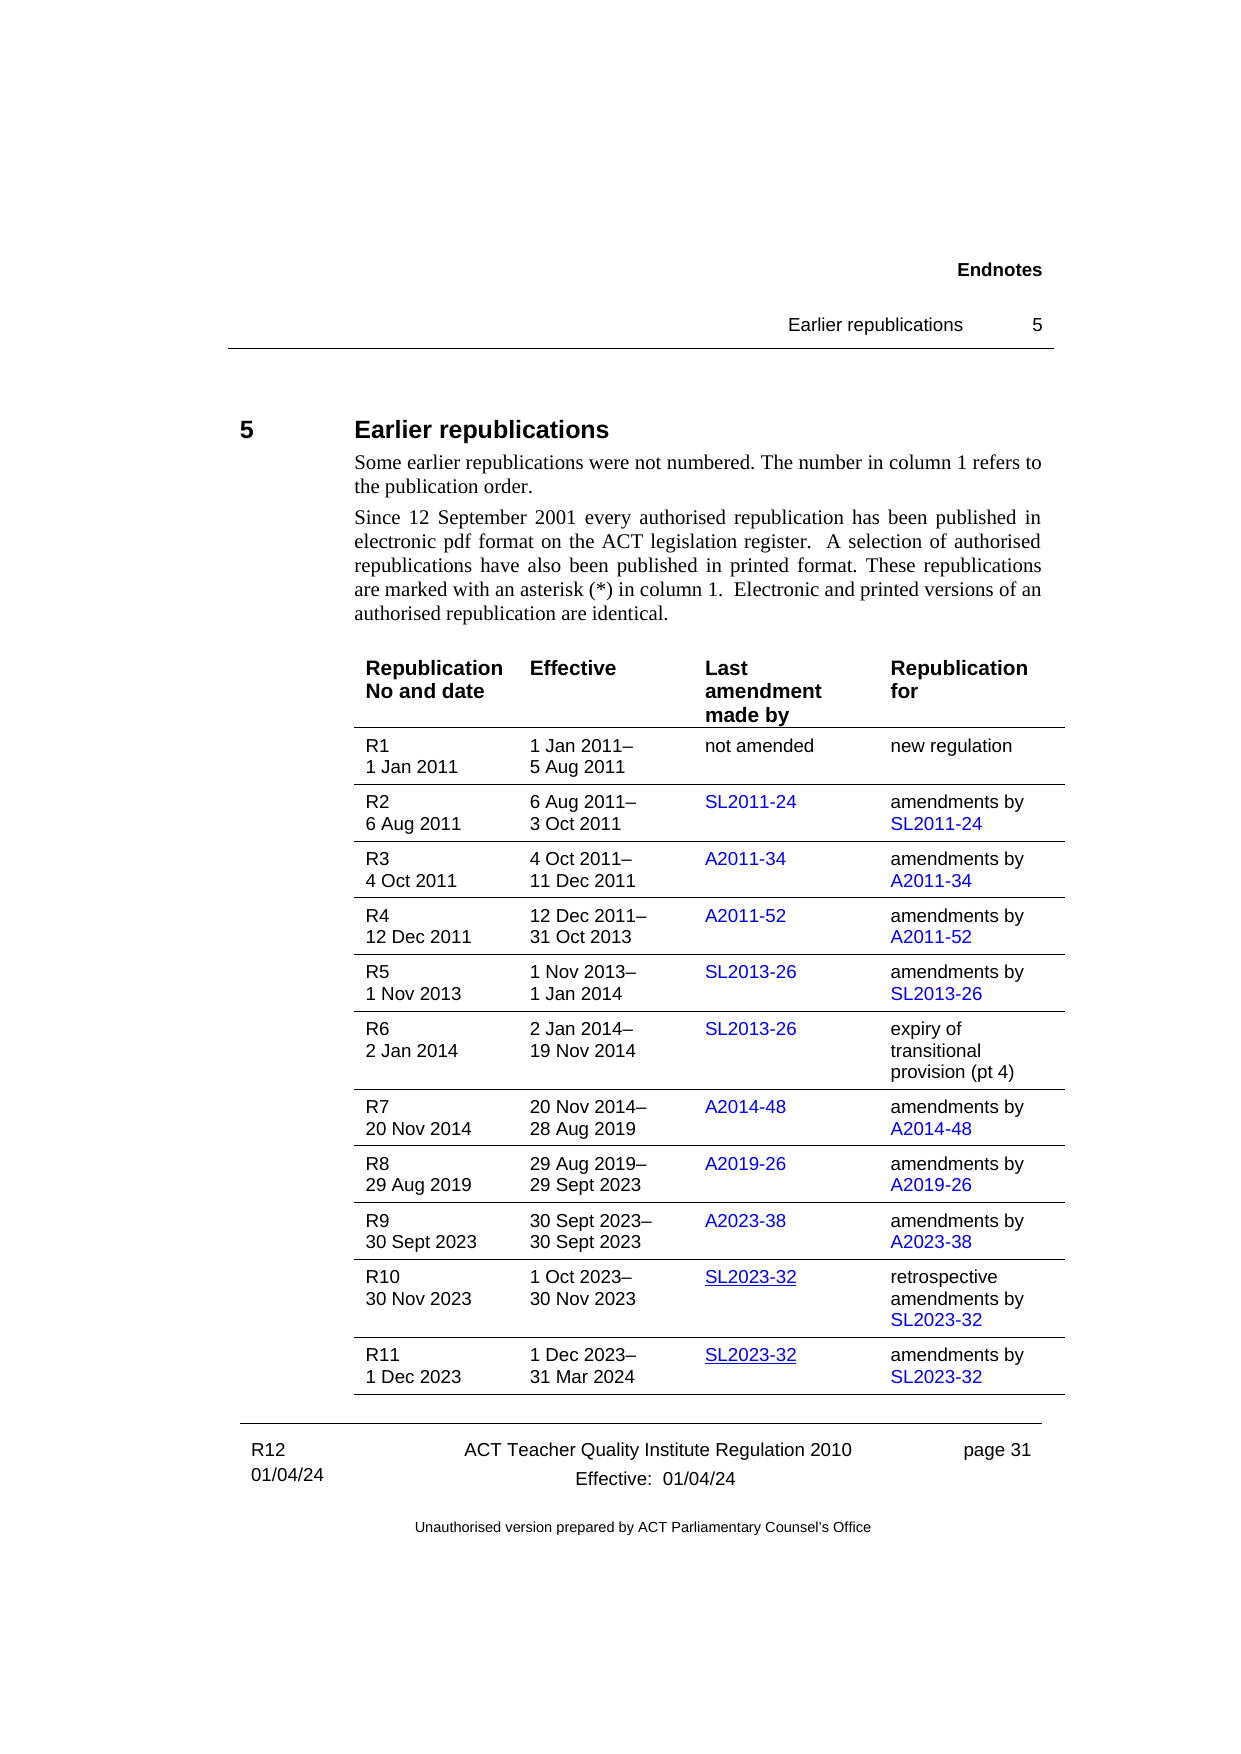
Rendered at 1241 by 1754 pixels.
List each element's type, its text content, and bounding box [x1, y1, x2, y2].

table_cell amendments by SL2013-26 [879, 955, 1065, 1011]
table_cell amendments by A2019-26 [879, 1146, 1065, 1202]
table_cell amendments by A2014-48 [879, 1090, 1065, 1145]
table_cell retrospective amendments by SL2023-32 [879, 1260, 1065, 1337]
table_cell R1 1 Jan 2011 [354, 728, 518, 784]
table_cell 29 Aug 2019– 29 Sept 2023 [518, 1146, 693, 1202]
table_cell 1 Oct 2023– 30 Nov 2023 [518, 1260, 693, 1337]
table_cell 1 Dec 2023– 31 Mar 2024 [518, 1338, 693, 1394]
table_cell expiry of transitional provision (pt 4) [879, 1012, 1065, 1089]
table_cell 2 Jan 2014– 19 Nov 2014 [518, 1012, 693, 1089]
table_cell A2023-38 [694, 1203, 879, 1259]
table_cell SL2023-32 [694, 1260, 879, 1337]
table_cell amendments by A2023-38 [879, 1203, 1065, 1259]
table_cell R11 1 Dec 2023 [354, 1338, 518, 1394]
table_cell 20 Nov 2014– 28 Aug 2019 [518, 1090, 693, 1145]
table_cell new regulation [879, 728, 1065, 784]
table_cell R6 2 Jan 2014 [354, 1012, 518, 1089]
table_cell R3 4 Oct 2011 [354, 842, 518, 897]
table_cell A2019-26 [694, 1146, 879, 1202]
table_cell R4 12 Dec 2011 [354, 898, 518, 954]
table_cell 30 Sept 2023– 30 Sept 2023 [518, 1203, 693, 1259]
table_cell 6 Aug 2011– 3 Oct 2011 [518, 785, 693, 841]
table_cell not amended [694, 728, 879, 784]
table_cell R8 29 Aug 2019 [354, 1146, 518, 1202]
table_cell A2011-52 [694, 898, 879, 954]
table_header Republication for [879, 655, 1065, 727]
table_cell R5 1 Nov 2013 [354, 955, 518, 1011]
table_header Last amendment made by [694, 655, 879, 727]
table_cell A2011-34 [694, 842, 879, 897]
table_cell R2 6 Aug 2011 [354, 785, 518, 841]
table_cell SL2023-32 [694, 1338, 879, 1394]
table_header Effective [518, 655, 693, 727]
table_cell amendments by SL2011-24 [879, 785, 1065, 841]
text 5 Earlier republications [239, 415, 1042, 444]
table_cell 12 Dec 2011– 31 Oct 2013 [518, 898, 693, 954]
table_cell R7 20 Nov 2014 [354, 1090, 518, 1145]
table_cell amendments by A2011-52 [879, 898, 1065, 954]
table_cell SL2013-26 [694, 1012, 879, 1089]
table_cell R9 30 Sept 2023 [354, 1203, 518, 1259]
table_cell 1 Jan 2011– 5 Aug 2011 [518, 728, 693, 784]
text Since 12 September 2001 every authorised republication has been published in electronic pdf format on the ACT legislation register. A selection of authorised republications have also been published in printed format. These republications are marked with an asterisk (*) in column 1. Electronic and printed versions of an authorised republication are identical. [354, 505, 1042, 625]
table_header Republication No and date [354, 655, 518, 727]
table_cell amendments by A2011-34 [879, 842, 1065, 897]
table_cell 4 Oct 2011– 11 Dec 2011 [518, 842, 693, 897]
table_cell 1 Nov 2013– 1 Jan 2014 [518, 955, 693, 1011]
table_cell R10 30 Nov 2023 [354, 1260, 518, 1337]
text Some earlier republications were not numbered. The number in column 1 refers to the publication order. [354, 450, 1042, 498]
table_cell A2014-48 [694, 1090, 879, 1145]
table_cell SL2013-26 [694, 955, 879, 1011]
table_cell amendments by SL2023-32 [879, 1338, 1065, 1394]
table_cell SL2011-24 [694, 785, 879, 841]
